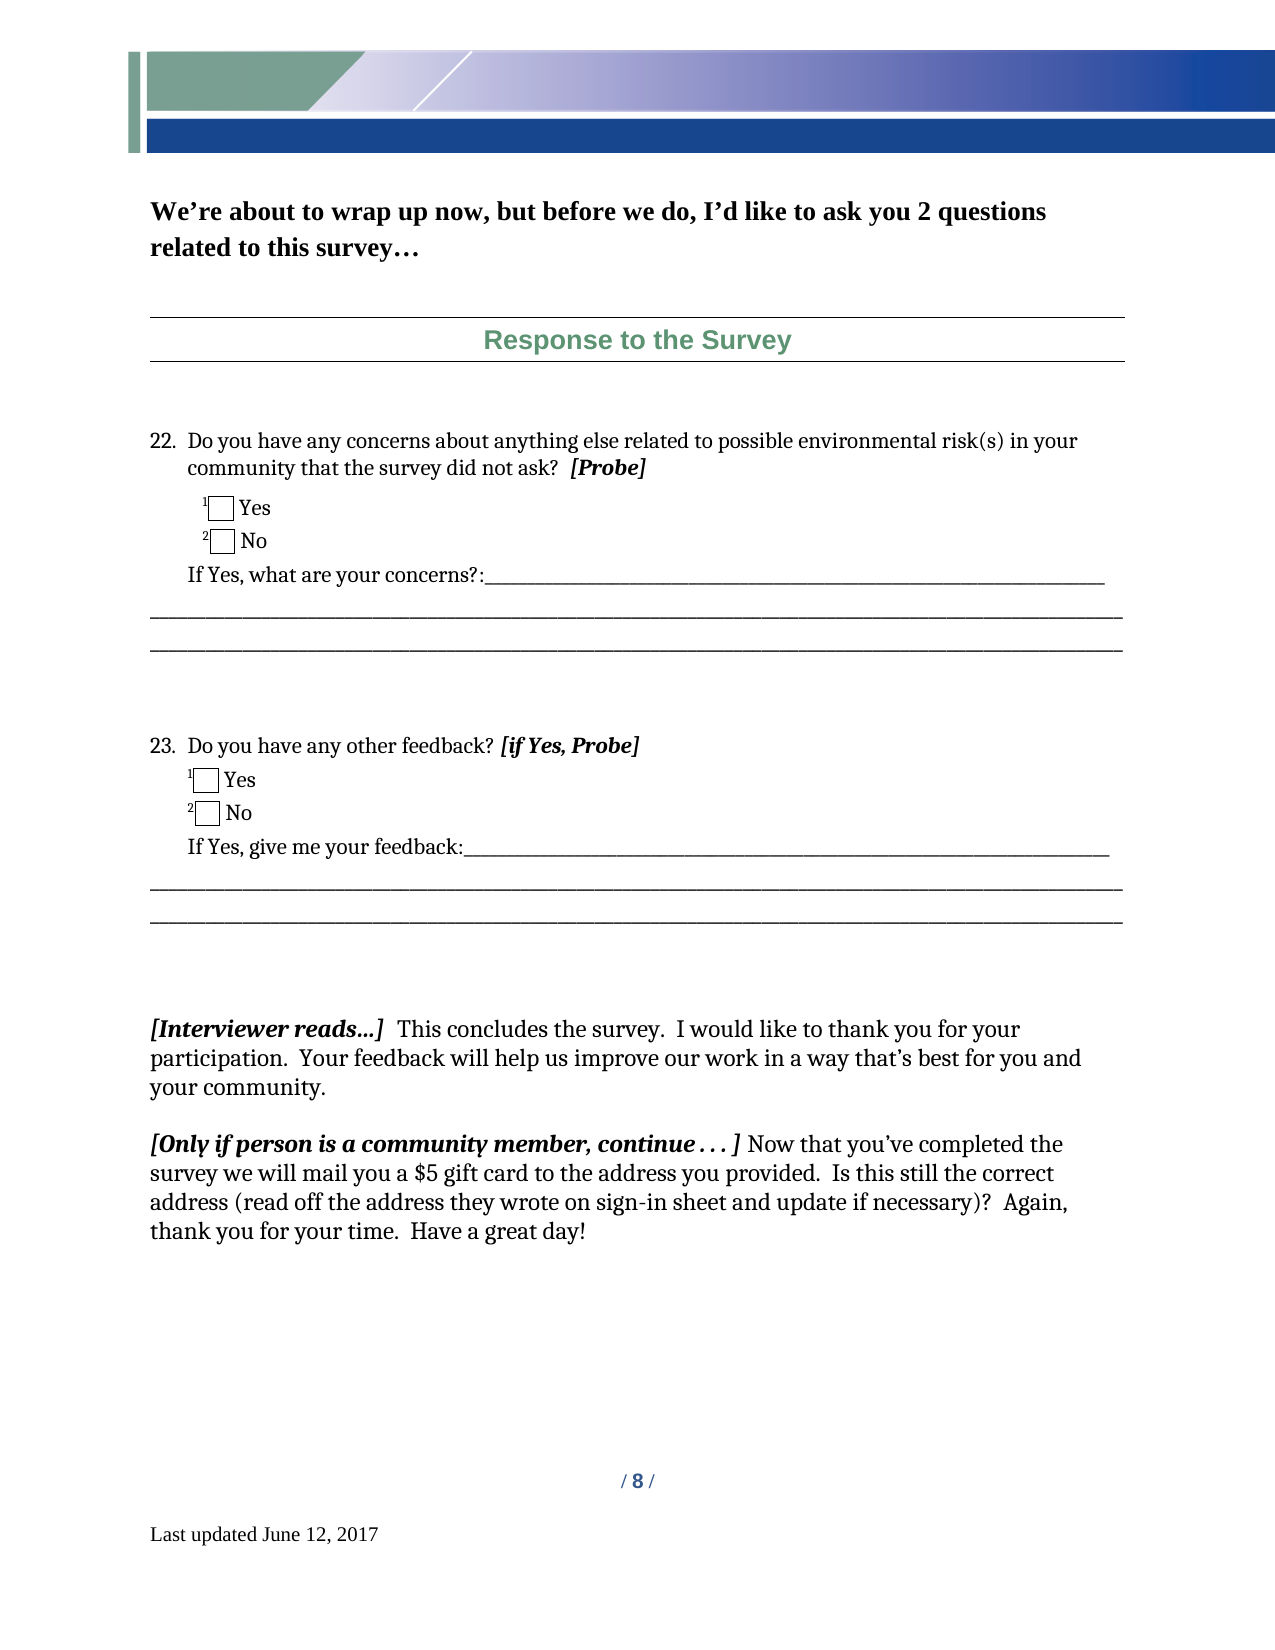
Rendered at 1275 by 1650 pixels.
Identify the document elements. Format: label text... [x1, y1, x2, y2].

subtitle Response to the Survey [150, 318, 1125, 361]
list Do you have any concerns about anything else related to possible environmental risk(s) in your community that the survey did not ask? [Probe] [150, 427, 1125, 481]
text If Yes, what are your concerns?:_________________________________________________________________________ [187, 560, 1125, 587]
text 1 Yes [187, 766, 1125, 793]
text We’re about to wrap up now, but before we do, I’d like to ask you 2 questions related to this survey… [150, 195, 1125, 262]
list Do you have any other feedback? [if Yes, Probe] [150, 733, 1125, 759]
picture [128, 50, 1275, 153]
text __________________________________________________________________________________________________________________________________________________________________________________________________________________ [150, 594, 1125, 655]
text If Yes, give me your feedback:____________________________________________________________________________ [187, 832, 1125, 859]
text 2 No [187, 799, 1125, 826]
text 1 Yes [202, 494, 1125, 521]
text [Interviewer reads…] This concludes the survey. I would like to thank you for your participation. Your feedback will help us improve our work in a way that’s best for you and your community. [150, 1015, 1125, 1101]
text 2 No [202, 527, 1125, 554]
text [Only if person is a community member, continue . . . ] Now that you’ve completed the survey we will mail you a $5 gift card to the address you provided. Is this still the correct address (read off the address they wrote on sign-in sheet and update if necessary)? Again, thank you for your time. Have a great day! [150, 1130, 1125, 1245]
text __________________________________________________________________________________________________________________________________________________________________________________________________________________ [150, 866, 1125, 928]
